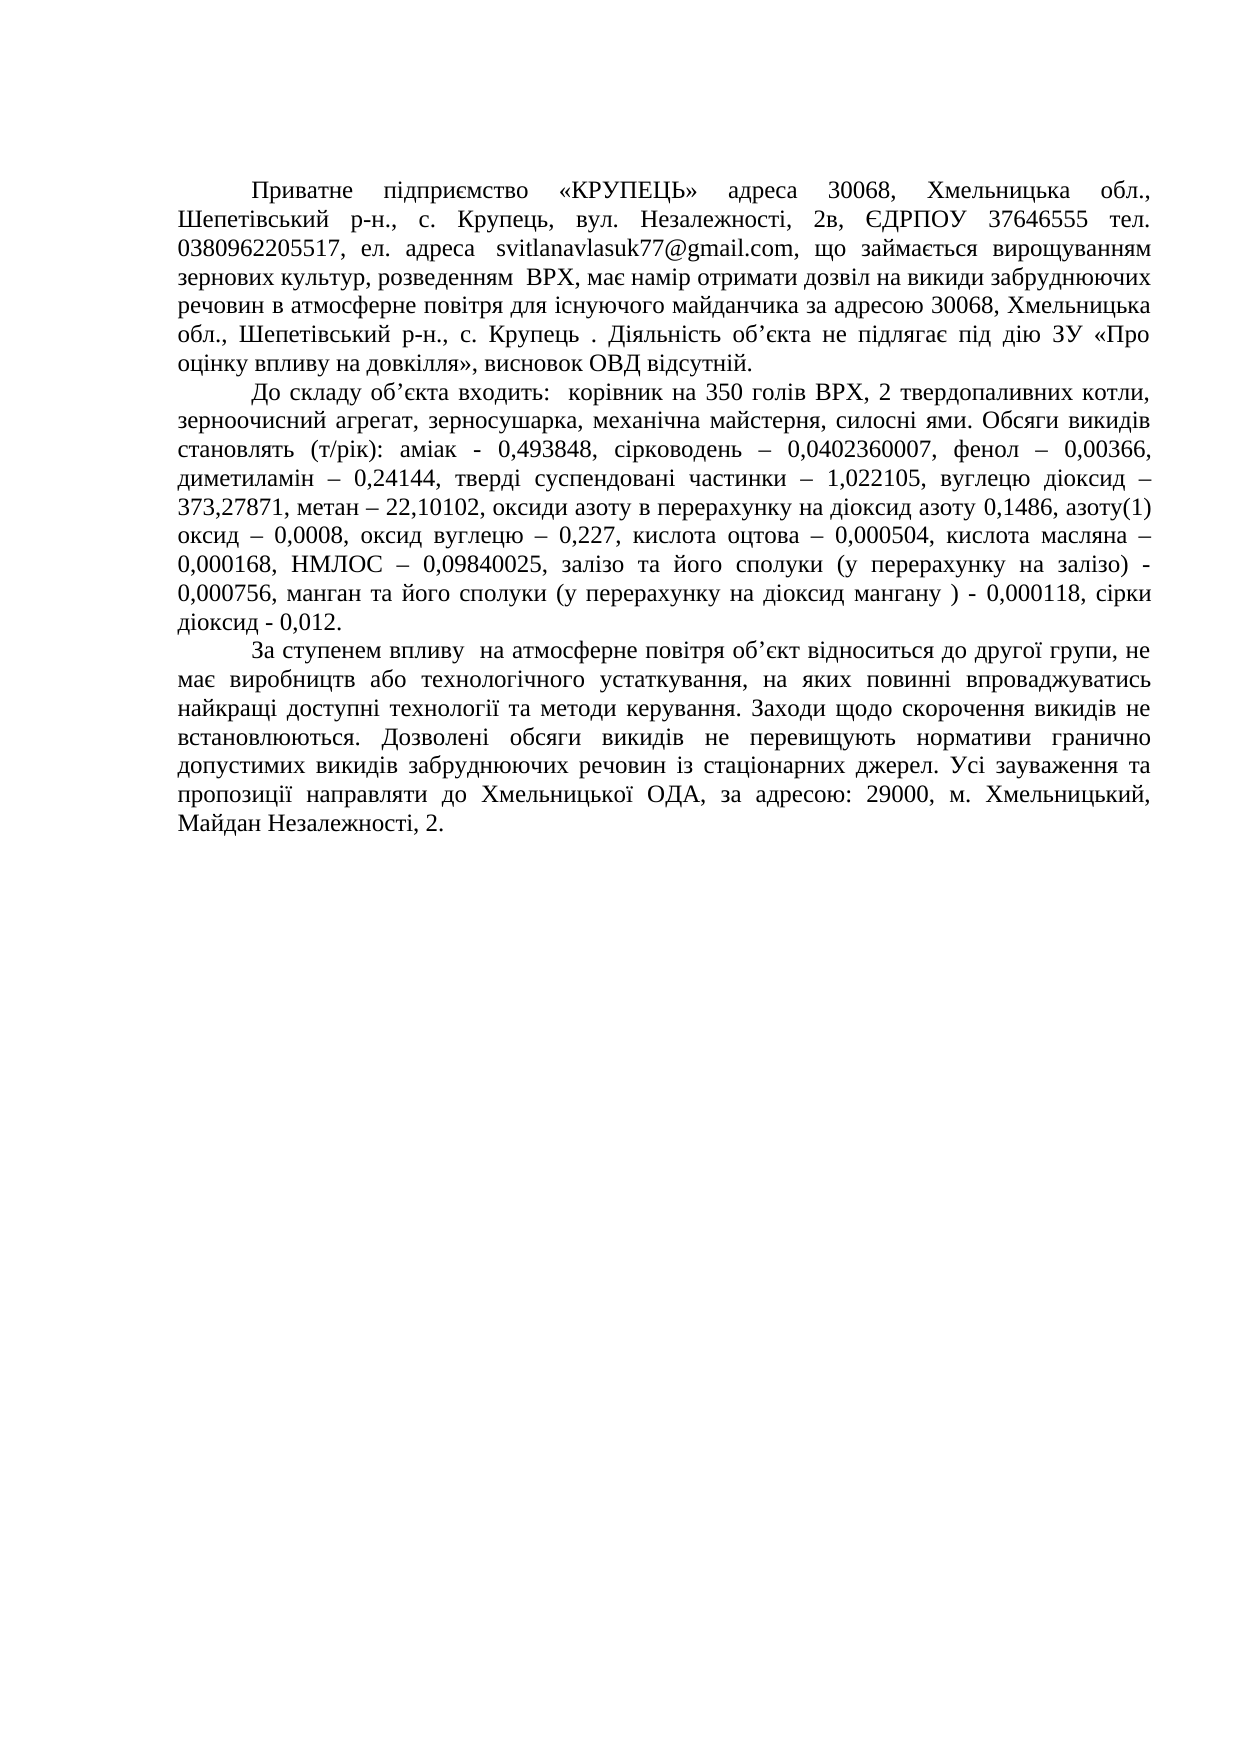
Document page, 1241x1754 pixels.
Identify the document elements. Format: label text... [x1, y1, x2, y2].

text До складу об’єкта входить: корівник на 350 голів ВРХ, 2 твердопаливних котли, зерноочисний агрегат, зерносушарка, механічна майстерня, силосні ями. Обсяги викидів становлять (т/рік): аміак - 0,493848, сірководень – 0,0402360007, фенол – 0,00366, диметиламін – 0,24144, тверді суспендовані частинки – 1,022105, вуглецю діоксид – 373,27871, метан – 22,10102, оксиди азоту в перерахунку на діоксид азоту 0,1486, азоту(1) оксид – 0,0008, оксид вуглецю – 0,227, кислота оцтова – 0,000504, кислота масляна – 0,000168, НМЛОС – 0,09840025, залізо та його сполуки (у перерахунку на залізо) - 0,000756, манган та його сполуки (у перерахунку на діоксид мангану ) - 0,000118, сірки діоксид - 0,012. [177, 377, 1152, 636]
text Приватне підприємство «КРУПЕЦЬ» адреса 30068, Хмельницька обл., Шепетівський р-н., с. Крупець, вул. Незалежності, 2в, ЄДРПОУ 37646555 тел. 0380962205517, ел. адреса svitlanavlasuk77@gmail.com, що займається вирощуванням зернових культур, розведенням ВРХ, має намір отримати дозвіл на викиди забруднюючих речовин в атмосферне повітря для існуючого майданчика за адресою 30068, Хмельницька обл., Шепетівський р-н., с. Крупець . Діяльність об’єкта не підлягає під дію ЗУ «Про оцінку впливу на довкілля», висновок ОВД відсутній. [177, 176, 1152, 377]
text За ступенем впливу на атмосферне повітря об’єкт відноситься до другої групи, не має виробництв або технологічного устаткування, на яких повинні впроваджуватись найкращі доступні технології та методи керування. Заходи щодо скорочення викидів не встановлюються. Дозволені обсяги викидів не перевищують нормативи гранично допустимих викидів забруднюючих речовин із стаціонарних джерел. Усі зауваження та пропозиції направляти до Хмельницької ОДА, за адресою: 29000, м. Хмельницький, Майдан Незалежності, 2. [177, 636, 1152, 837]
